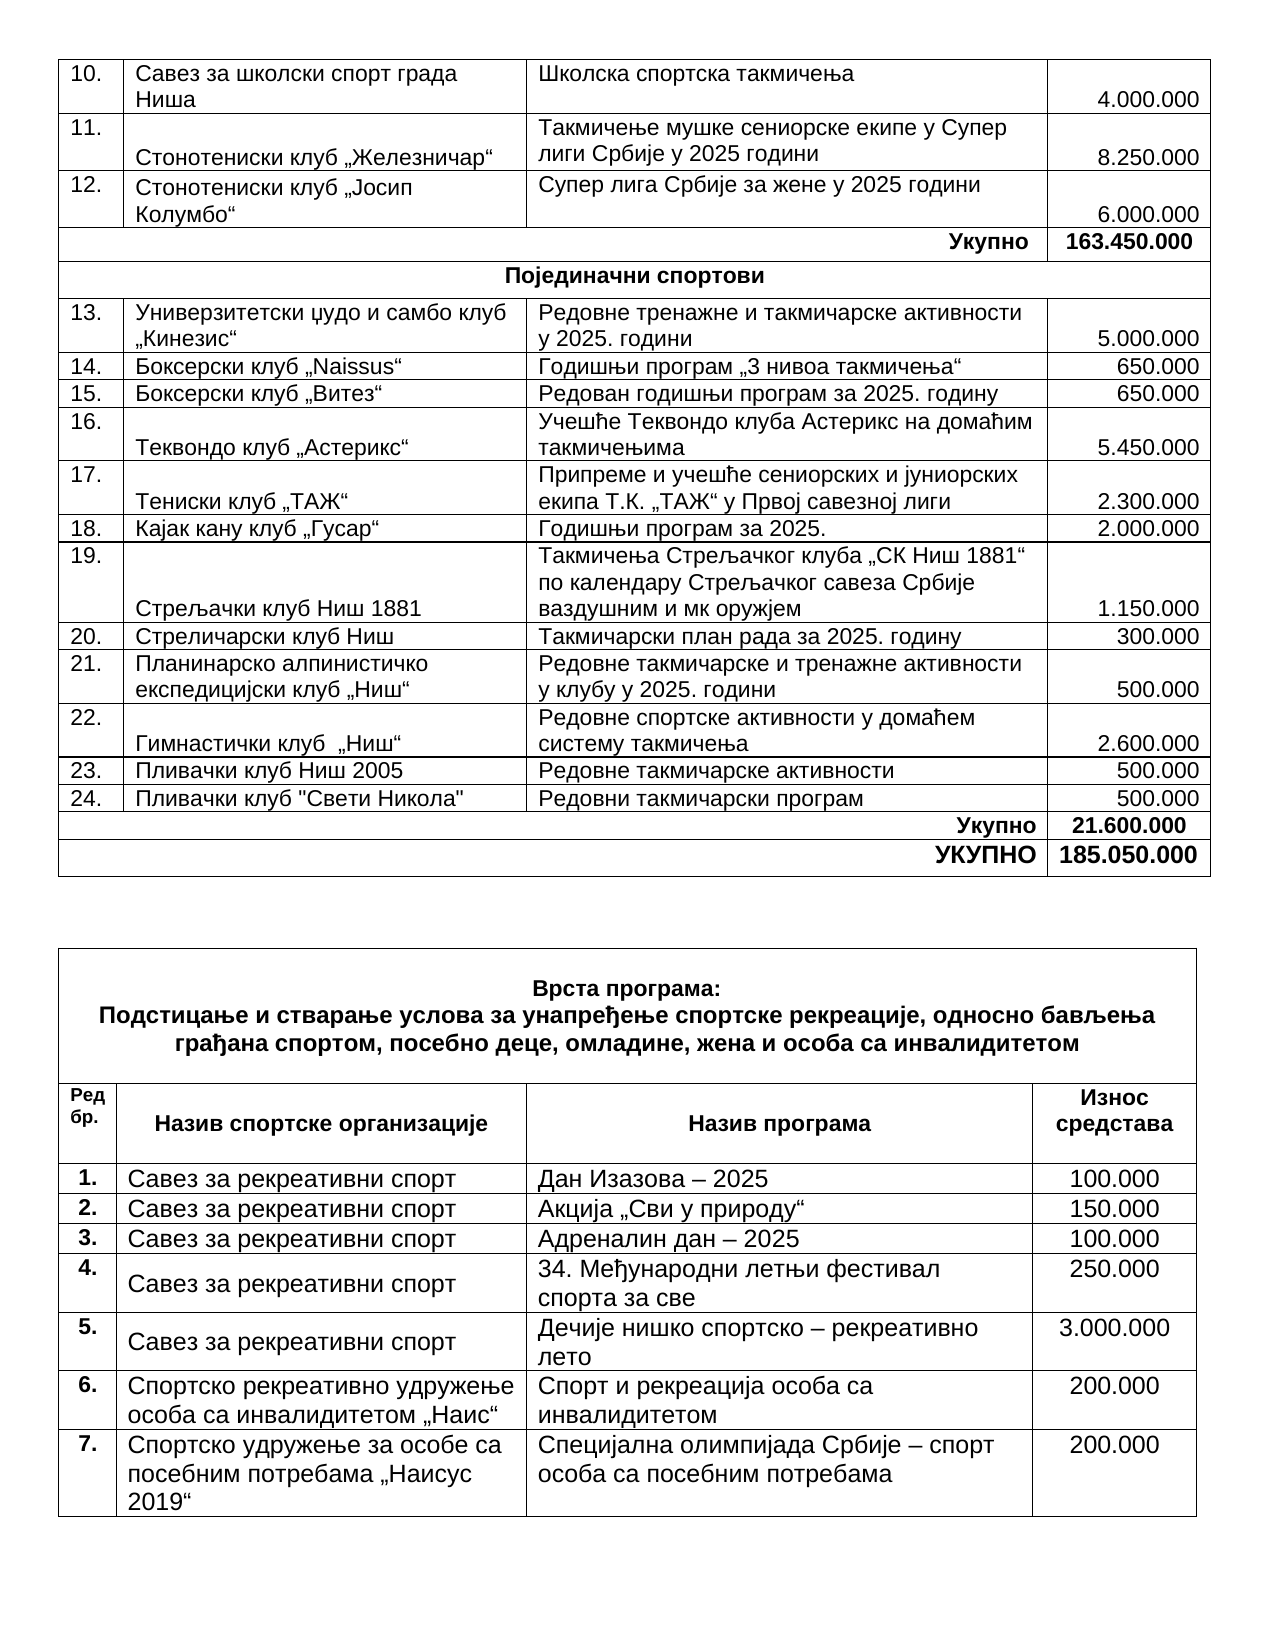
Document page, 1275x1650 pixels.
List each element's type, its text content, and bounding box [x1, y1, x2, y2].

table_cell 19. [59, 543, 123, 622]
table_cell Савез за рекреативни спорт [117, 1194, 526, 1223]
table_cell 2.000.000 [1048, 515, 1210, 541]
table_cell Назив спортске организације [117, 1084, 526, 1163]
table_cell 650.000 [1048, 353, 1210, 379]
table_cell 6. [59, 1371, 116, 1429]
table_cell 163.450.000 [1048, 228, 1210, 261]
table_cell 23. [59, 758, 123, 784]
table_cell Годишњи програм за 2025. [527, 515, 1047, 541]
table_cell Стреличарски клуб Ниш [124, 623, 526, 649]
table_cell Износ средстава [1033, 1084, 1196, 1163]
table_cell Редован годишњи програм за 2025. годину [527, 380, 1047, 407]
table_cell 3. [59, 1224, 116, 1253]
table_cell Адреналин дан – 2025 [527, 1224, 1032, 1253]
table_cell Такмичарски план рада за 2025. годину [527, 623, 1047, 649]
table_cell 500.000 [1048, 650, 1210, 703]
table_cell Кајак кану клуб „Гусар“ [124, 515, 526, 541]
table_cell 12. [59, 171, 123, 227]
table_cell Редовни такмичарски програм [527, 785, 1047, 811]
table_cell 2.300.000 [1048, 461, 1210, 514]
table_cell 500.000 [1048, 758, 1210, 784]
table_cell Редовне такмичарске активности [527, 758, 1047, 784]
table_cell 100.000 [1033, 1164, 1196, 1193]
table_cell Такмичење мушке сениорске екипе у Супер лиги Србије у 2025 години [527, 114, 1047, 170]
table_cell Савез за школски спорт града Ниша [124, 60, 526, 113]
table_cell Појединачни спортови [59, 262, 1210, 298]
table_cell Спортско удружење за особе са посебним потребама „Наисус 2019“ [117, 1430, 526, 1516]
table_cell Боксерски клуб „Naissus“ [124, 353, 526, 379]
table_cell Стонотениски клуб „Железничар“ [124, 114, 526, 170]
table_cell Стрељачки клуб Ниш 1881 [124, 543, 526, 622]
table_cell 300.000 [1048, 623, 1210, 649]
table_cell 20. [59, 623, 123, 649]
table_cell Стонотениски клуб „Јосип Колумбо“ [124, 171, 526, 227]
table_cell 4. [59, 1254, 116, 1312]
table_cell 5.000.000 [1048, 299, 1210, 352]
table_cell УКУПНО [59, 840, 1047, 876]
table_cell Савез за рекреативни спорт [117, 1313, 526, 1370]
table_cell Дан Изазова – 2025 [527, 1164, 1032, 1193]
table_cell Пливачки клуб Ниш 2005 [124, 758, 526, 784]
table_cell Акција „Сви у природу“ [527, 1194, 1032, 1223]
table_cell 200.000 [1033, 1371, 1196, 1429]
table_cell Ред бр. [59, 1084, 116, 1163]
table_cell 34. Међународни летњи фестивал спорта за све [527, 1254, 1032, 1312]
table_cell Планинарско алпинистичко експедицијски клуб „Ниш“ [124, 650, 526, 703]
table_cell 6.000.000 [1048, 171, 1210, 227]
table_cell 5. [59, 1313, 116, 1370]
table_cell 21.600.000 [1048, 812, 1210, 839]
table_cell Гимнастички клуб „Ниш“ [124, 704, 526, 756]
table_cell Припреме и учешће сениорских и јуниорских екипа Т.К. „ТАЖ“ у Првој савезној лиги [527, 461, 1047, 514]
table_cell 2.600.000 [1048, 704, 1210, 756]
table_cell Школска спортска такмичења [527, 60, 1047, 113]
table_cell Редовне тренажне и такмичарске активности у 2025. години [527, 299, 1047, 352]
table_cell 100.000 [1033, 1224, 1196, 1253]
table_cell 15. [59, 380, 123, 407]
table_cell 5.450.000 [1048, 408, 1210, 460]
table_cell Редовне спортске активности у домаћем систему такмичења [527, 704, 1047, 756]
table_cell Назив програма [527, 1084, 1032, 1163]
table_cell Савез за рекреативни спорт [117, 1224, 526, 1253]
table_cell Учешће Теквондо клуба Астерикс на домаћим такмичењима [527, 408, 1047, 460]
table_cell Савез за рекреативни спорт [117, 1164, 526, 1193]
table_cell 22. [59, 704, 123, 756]
table_cell Савез за рекреативни спорт [117, 1254, 526, 1312]
table_cell 3.000.000 [1033, 1313, 1196, 1370]
table_cell 17. [59, 461, 123, 514]
table_cell 7. [59, 1430, 116, 1516]
table_cell 16. [59, 408, 123, 460]
table_cell 21. [59, 650, 123, 703]
table_cell Редовне такмичарске и тренажне активности у клубу у 2025. години [527, 650, 1047, 703]
table_cell 18. [59, 515, 123, 541]
table_cell 14. [59, 353, 123, 379]
table_cell 10. [59, 60, 123, 113]
table_cell Спортско рекреативно удружење особа са инвалидитетом „Наис“ [117, 1371, 526, 1429]
table_cell 2. [59, 1194, 116, 1223]
table_cell Теквондо клуб „Астерикс“ [124, 408, 526, 460]
table_cell 1. [59, 1164, 116, 1193]
table_cell 1.150.000 [1048, 543, 1210, 622]
table_cell 4.000.000 [1048, 60, 1210, 113]
table_cell Такмичења Стрељачког клуба „СК Ниш 1881“ по календару Стрељачког савеза Србије ваздушним и мк оружјем [527, 543, 1047, 622]
table_cell 650.000 [1048, 380, 1210, 407]
table_cell 13. [59, 299, 123, 352]
table_cell Дечије нишко спортско – рекреативно лето [527, 1313, 1032, 1370]
table_cell Специјална олимпијада Србије – спорт особа са посебним потребама [527, 1430, 1032, 1516]
table_cell 8.250.000 [1048, 114, 1210, 170]
table_cell 200.000 [1033, 1430, 1196, 1516]
table_cell Универзитетски џудо и самбо клуб „Кинезис“ [124, 299, 526, 352]
table_cell Годишњи програм „3 нивоа такмичења“ [527, 353, 1047, 379]
table_cell 500.000 [1048, 785, 1210, 811]
table_cell Супер лига Србије за жене у 2025 години [527, 171, 1047, 227]
table_cell Спорт и рекреација особа са инвалидитетом [527, 1371, 1032, 1429]
table_cell 250.000 [1033, 1254, 1196, 1312]
table_cell Пливачки клуб "Свети Никола" [124, 785, 526, 811]
table_cell Боксерски клуб „Витез“ [124, 380, 526, 407]
table_cell Укупно [59, 228, 1047, 261]
table_header Врста програма: Подстицање и стварање услова за унапређење спортске рекреације, односно бављења грађана спортом, посебно деце, омладине, жена и особа са инвалидитетом [59, 949, 1196, 1083]
table_cell 185.050.000 [1048, 840, 1210, 876]
table_cell 150.000 [1033, 1194, 1196, 1223]
table_cell Укупно [59, 812, 1047, 839]
table_cell 24. [59, 785, 123, 811]
table_cell Тениски клуб „ТАЖ“ [124, 461, 526, 514]
table_cell 11. [59, 114, 123, 170]
